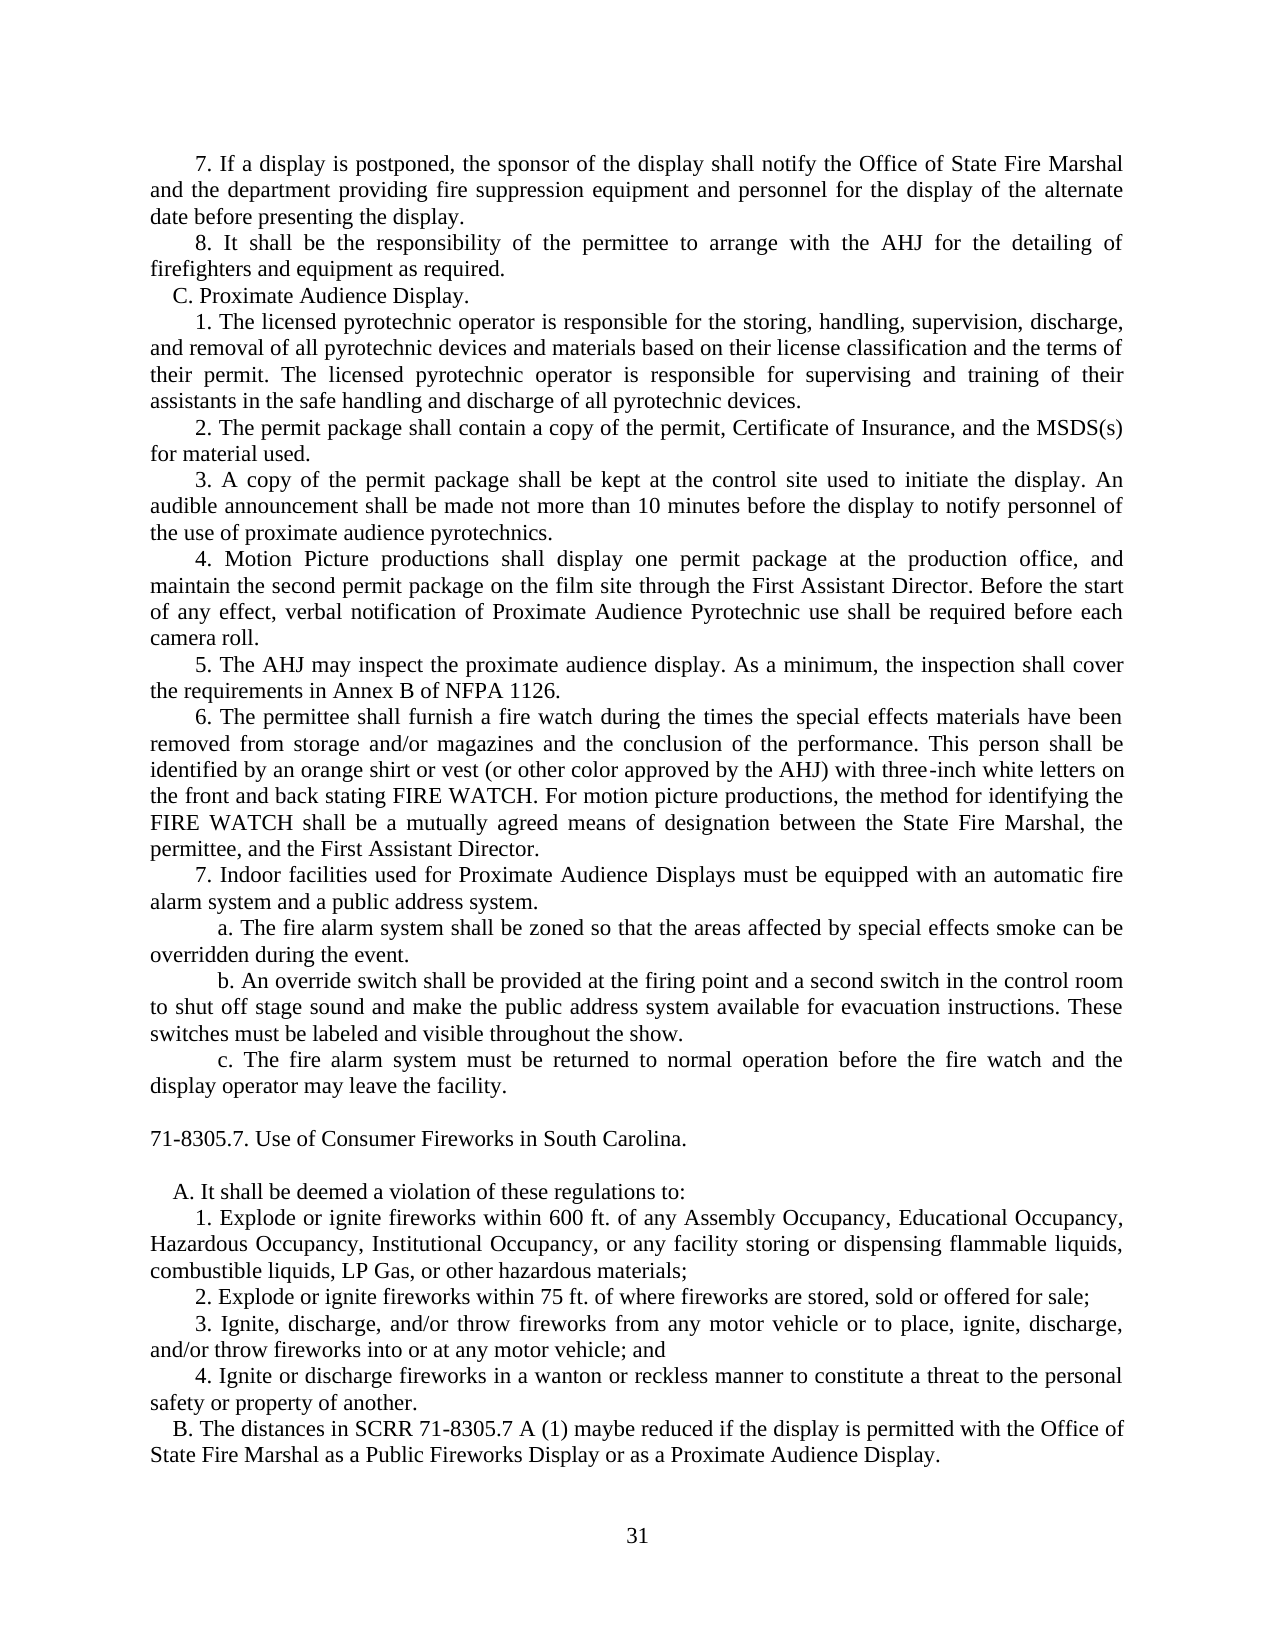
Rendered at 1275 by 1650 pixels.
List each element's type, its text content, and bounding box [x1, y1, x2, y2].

text 1. The licensed pyrotechnic operator is responsible for the storing, handling, supervision, discharge, and removal of all pyrotechnic devices and materials based on their license classification and the terms of their permit. The licensed pyrotechnic operator is responsible for supervising and training of their assistants in the safe handling and discharge of all pyrotechnic devices. [150, 308, 1125, 413]
text C. Proximate Audience Display. [150, 282, 1125, 308]
text 71-8305.7. Use of Consumer Fireworks in South Carolina. [150, 1125, 1125, 1151]
text A. It shall be deemed a violation of these regulations to: [150, 1178, 1125, 1204]
text 7. If a display is postponed, the sponsor of the display shall notify the Office of State Fire Marshal and the department providing fire suppression equipment and personnel for the display of the alternate date before presenting the display. [150, 150, 1125, 229]
text 8. It shall be the responsibility of the permittee to arrange with the AHJ for the detailing of firefighters and equipment as required. [150, 229, 1125, 282]
text a. The fire alarm system shall be zoned so that the areas affected by special effects smoke can be overridden during the event. [150, 914, 1125, 967]
text c. The fire alarm system must be returned to normal operation before the fire watch and the display operator may leave the facility. [150, 1046, 1125, 1099]
text 7. Indoor facilities used for Proximate Audience Displays must be equipped with an automatic fire alarm system and a public address system. [150, 862, 1125, 914]
text B. The distances in SCRR 71-8305.7 A (1) maybe reduced if the display is permitted with the Office of State Fire Marshal as a Public Fireworks Display or as a Proximate Audience Display. [150, 1415, 1125, 1468]
text 2. The permit package shall contain a copy of the permit, Certificate of Insurance, and the MSDS(s) for material used. [150, 413, 1125, 466]
text 4. Motion Picture productions shall display one permit package at the production office, and maintain the second permit package on the film site through the First Assistant Director. Before the start of any effect, verbal notification of Proximate Audience Pyrotechnic use shall be required before each camera roll. [150, 545, 1125, 651]
text 3. Ignite, discharge, and/or throw fireworks from any motor vehicle or to place, ignite, discharge, and/or throw fireworks into or at any motor vehicle; and [150, 1309, 1125, 1362]
text 6. The permittee shall furnish a fire watch during the times the special effects materials have been removed from storage and/or magazines and the conclusion of the performance. This person shall be identified by an orange shirt or vest (or other color approved by the AHJ) with three-inch white letters on the front and back stating FIRE WATCH. For motion picture productions, the method for identifying the FIRE WATCH shall be a mutually agreed means of designation between the State Fire Marshal, the permittee, and the First Assistant Director. [150, 703, 1125, 862]
text 4. Ignite or discharge fireworks in a wanton or reckless manner to constitute a threat to the personal safety or property of another. [150, 1362, 1125, 1415]
text 2. Explode or ignite fireworks within 75 ft. of where fireworks are stored, sold or offered for sale; [150, 1283, 1125, 1309]
text b. An override switch shall be provided at the firing point and a second switch in the control room to shut off stage sound and make the public address system available for evacuation instructions. These switches must be labeled and visible throughout the show. [150, 967, 1125, 1046]
text 3. A copy of the permit package shall be kept at the control site used to initiate the display. An audible announcement shall be made not more than 10 minutes before the display to notify personnel of the use of proximate audience pyrotechnics. [150, 466, 1125, 545]
text 1. Explode or ignite fireworks within 600 ft. of any Assembly Occupancy, Educational Occupancy, Hazardous Occupancy, Institutional Occupancy, or any facility storing or dispensing flammable liquids, combustible liquids, LP Gas, or other hazardous materials; [150, 1204, 1125, 1283]
text 5. The AHJ may inspect the proximate audience display. As a minimum, the inspection shall cover the requirements in Annex B of NFPA 1126. [150, 651, 1125, 703]
